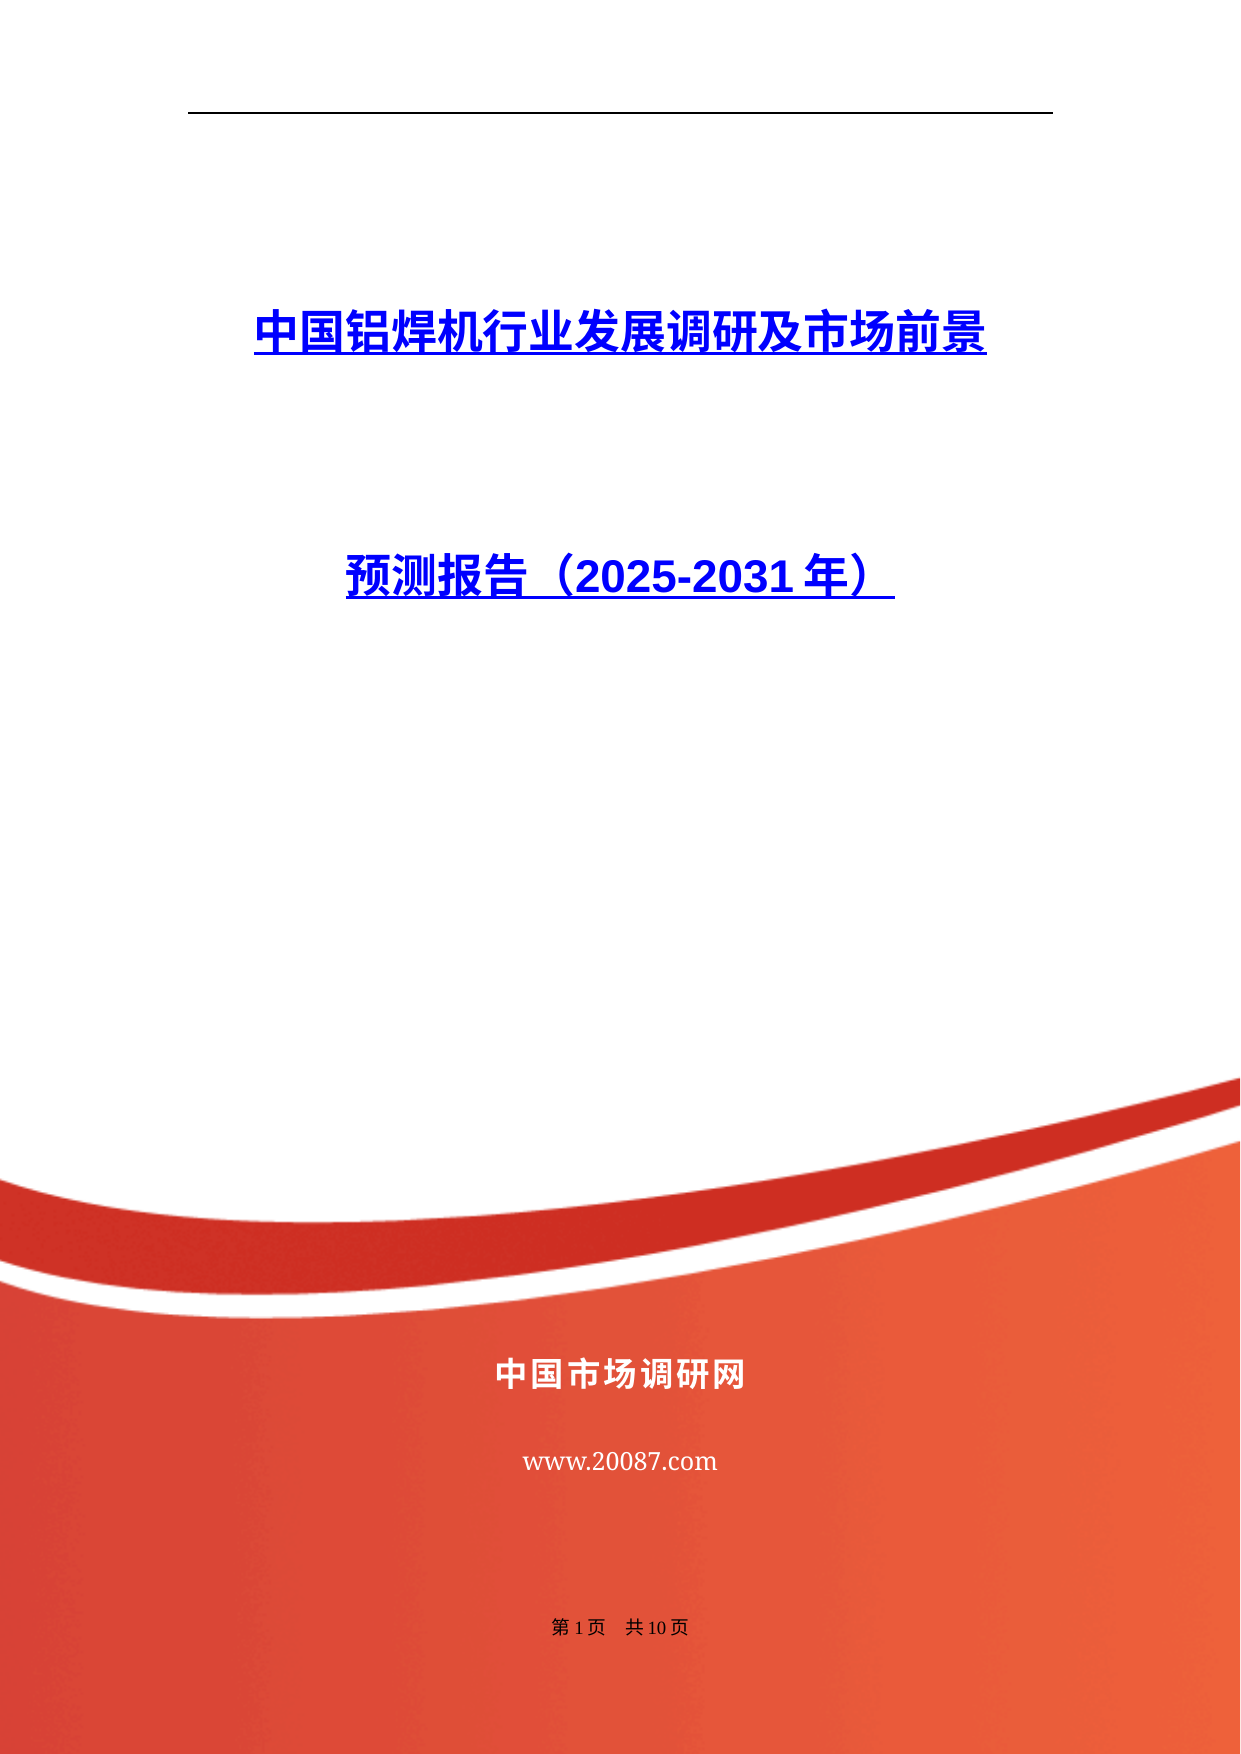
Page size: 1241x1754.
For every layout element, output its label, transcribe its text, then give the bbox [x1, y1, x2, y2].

subtitle 中国市场调研网 [187, 1339, 1053, 1404]
picture [0, 1006, 1241, 1754]
text www.20087.com [187, 1428, 1053, 1493]
table_header 中国铝焊机行业发展调研及市场前景预测报告（2025-2031年） [188, 207, 1053, 773]
